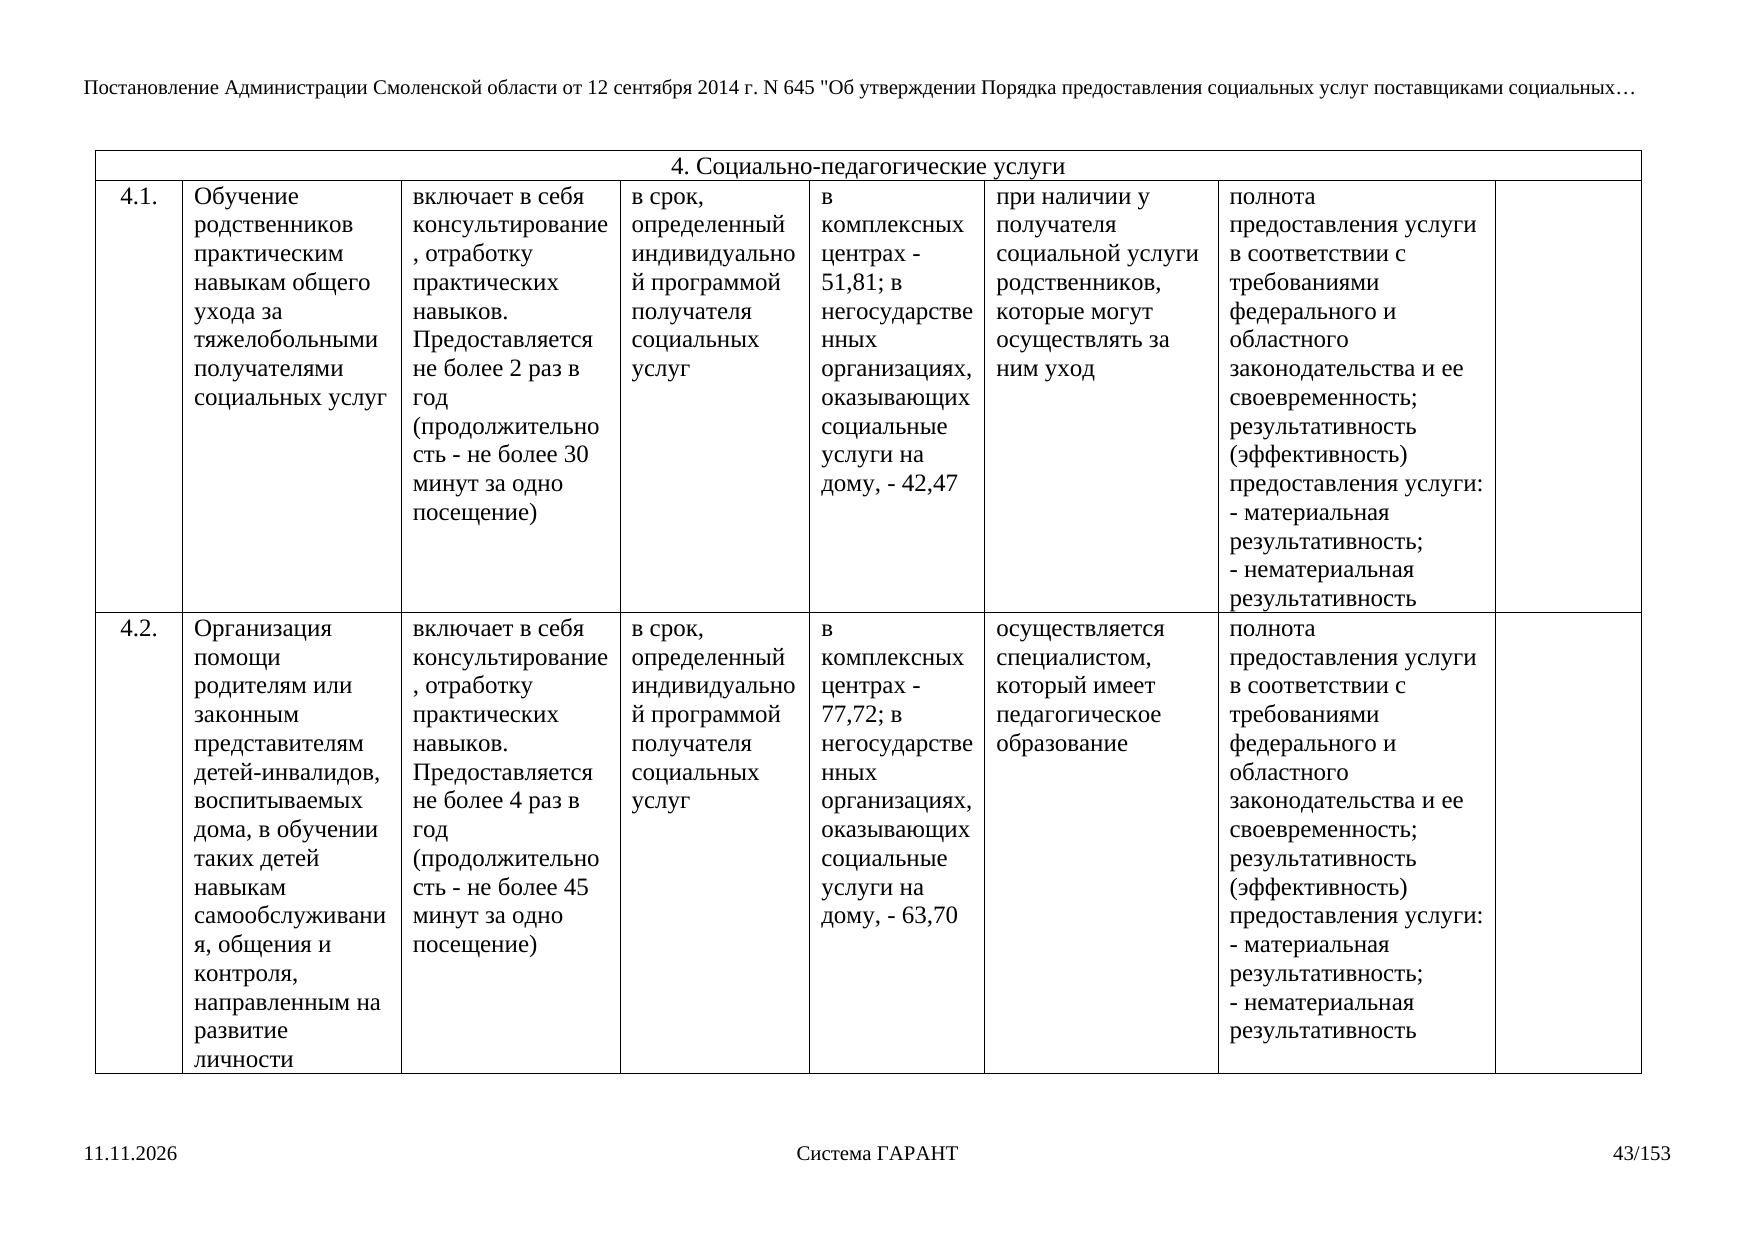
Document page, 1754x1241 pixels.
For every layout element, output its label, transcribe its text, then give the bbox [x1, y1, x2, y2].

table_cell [810, 181, 984, 612]
table_cell [1496, 613, 1641, 1073]
table_cell при наличии у получателя социальной услуги родственников, которые могут осуществлять за ним уход [985, 181, 1218, 612]
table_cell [621, 613, 809, 1073]
table_cell [1496, 181, 1641, 612]
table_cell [621, 181, 809, 612]
table_cell 4.1. [96, 181, 182, 612]
table_cell осуществляется специалистом, который имеет педагогическое образование [985, 613, 1218, 1073]
table_cell включает в себя консультирование, отработку практических навыков. Предоставляется не более 4 раз в год (продолжительность - не более 45 минут за одно посещение) [402, 613, 620, 1073]
table_cell Обучение родственников практическим навыкам общего ухода за тяжелобольными получателями социальных услуг [183, 181, 401, 612]
table_cell в комплексных центрах - 77,72; в негосударственных организациях, оказывающих социальные услуги на дому, - 63,70 [810, 613, 984, 1073]
table_cell Организация помощи родителям или законным представителям детей-инвалидов, воспитываемых дома, в обучении таких детей навыкам самообслуживания, общения и контроля, направленным на развитие личности [183, 613, 401, 1073]
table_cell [1219, 181, 1495, 612]
table_cell 4.2. [96, 613, 182, 1073]
table_cell включает в себя консультирование, отработку практических навыков. Предоставляется не более 2 раз в год (продолжительность - не более 30 минут за одно посещение) [402, 181, 620, 612]
table_cell 4. Социально-педагогические услуги [96, 151, 1641, 180]
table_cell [1219, 613, 1495, 1073]
